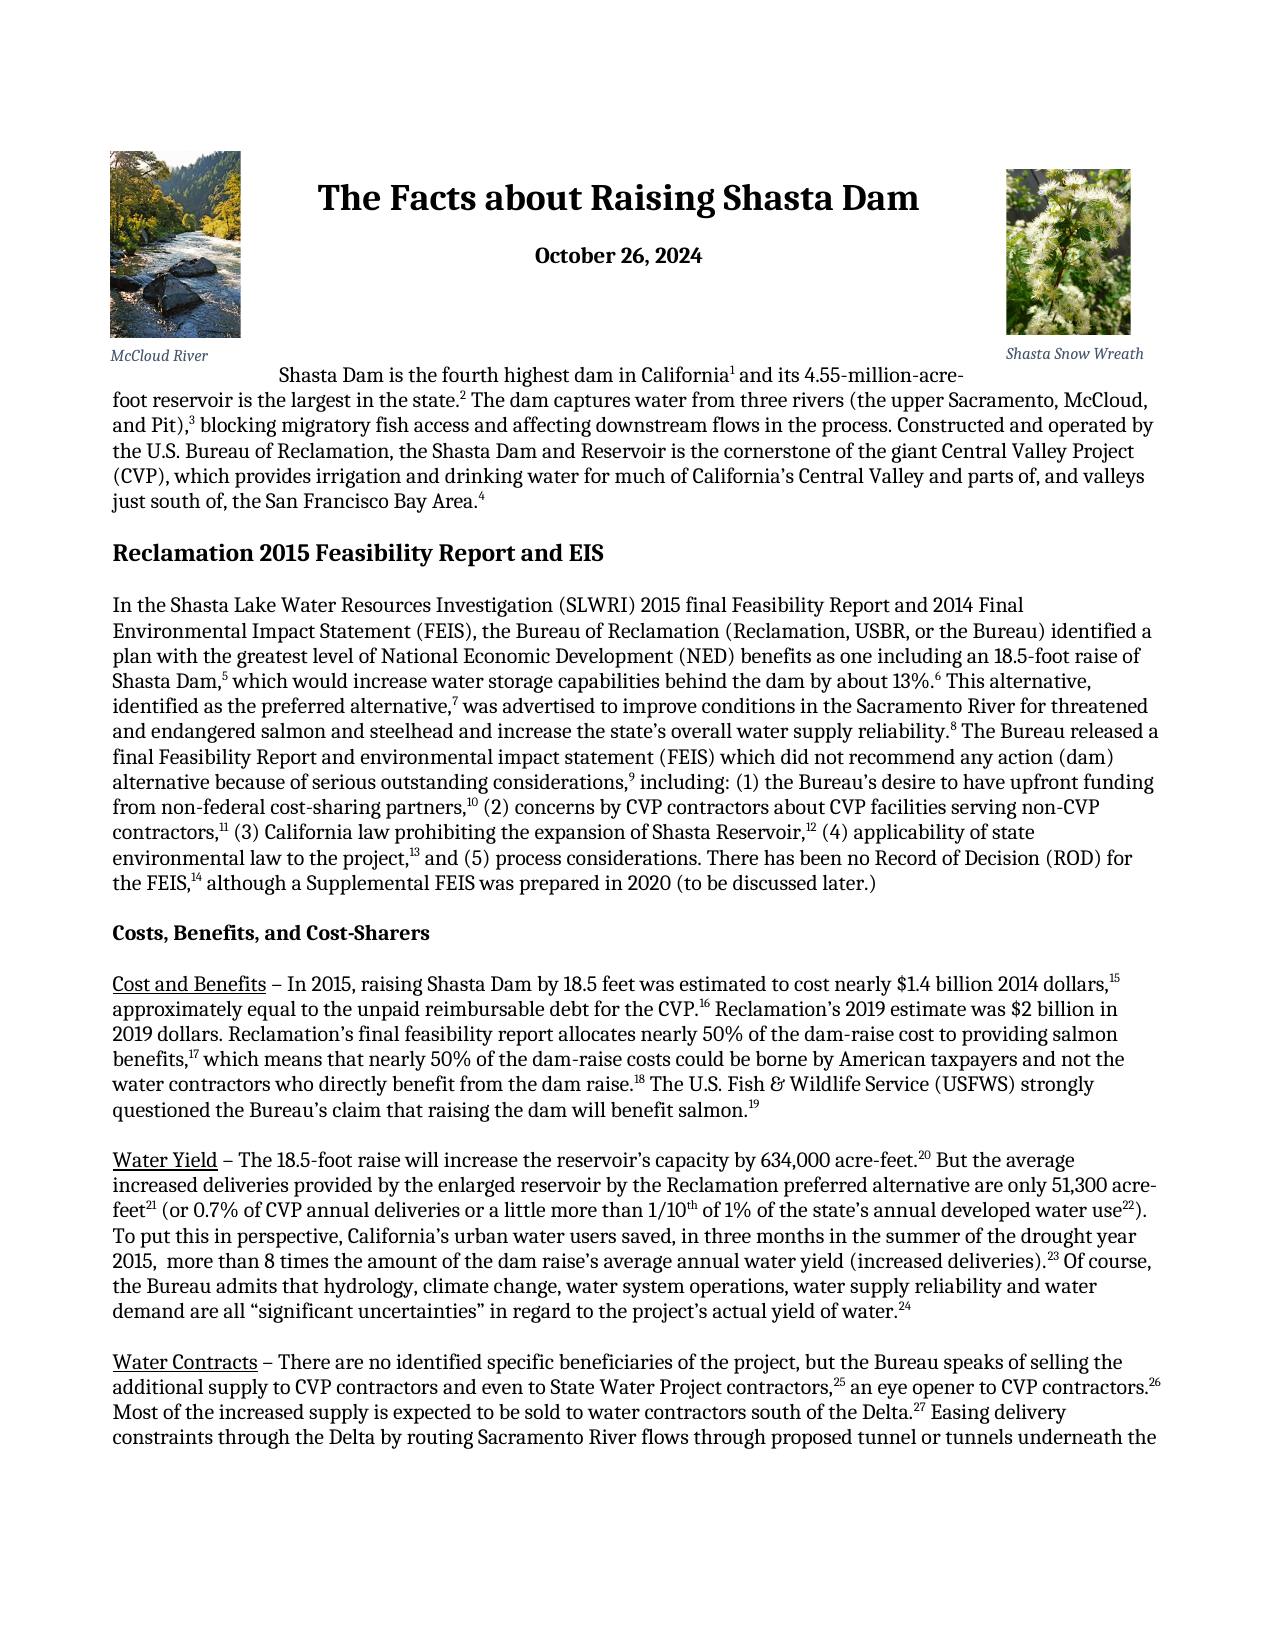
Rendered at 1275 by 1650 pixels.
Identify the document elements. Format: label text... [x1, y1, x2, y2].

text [112, 1349, 1162, 1450]
text Water Yield – The 18.5-foot raise will increase the reservoir’s capacity by 634,000 acre-feet. But the average increased deliveries provided by the enlarged reservoir by the Reclamation preferred alternative are only 51,300 acre-feet (or 0.7% of CVP annual deliveries or a little more than 1/10th of 1% of the state’s annual developed water use). To put this in perspective, California’s urban water users saved, in three months in the summer of the drought year 2015, more than 8 times the amount of the dam raise’s average annual water yield (increased deliveries). Of course, the Bureau admits that hydrology, climate change, water system operations, water supply reliability and water demand are all “significant uncertainties” in regard to the project’s actual yield of water. [112, 1148, 1162, 1324]
text In the Shasta Lake Water Resources Investigation (SLWRI) 2015 final Feasibility Report and 2014 Final Environmental Impact Statement (FEIS), the Bureau of Reclamation (Reclamation, USBR, or the Bureau) identified a plan with the greatest level of National Economic Development (NED) benefits as one including an 18.5-foot raise of Shasta Dam, which would increase water storage capabilities behind the dam by about 13%. This alternative, identified as the preferred alternative, was advertised to improve conditions in the Sacramento River for threatened and endangered salmon and steelhead and increase the state’s overall water supply reliability. The Bureau released a final Feasibility Report and environmental impact statement (FEIS) which did not recommend any action (dam) alternative because of serious outstanding considerations, including: (1) the Bureau’s desire to have upfront funding from non-federal cost-sharing partners, (2) concerns by CVP contractors about CVP facilities serving non-CVP contractors, (3) California law prohibiting the expansion of Shasta Reservoir, (4) applicability of state environmental law to the project, and (5) process considerations. There has been no Record of Decision (ROD) for the FEIS, although a Supplemental FEIS was prepared in 2020 (to be discussed later.) [112, 593, 1162, 896]
text Costs, Benefits, and Cost-Sharers [112, 921, 1162, 946]
text Reclamation 2015 Feasibility Report and EIS [112, 539, 1162, 568]
text Cost and Benefits – In 2015, raising Shasta Dam by 18.5 feet was estimated to cost nearly $1.4 billion 2014 dollars, approximately equal to the unpaid reimbursable debt for the CVP. Reclamation’s 2019 estimate was $2 billion in 2019 dollars. Reclamation’s final feasibility report allocates nearly 50% of the dam-raise cost to providing salmon benefits, which means that nearly 50% of the dam-raise costs could be borne by American taxpayers and not the water contractors who directly benefit from the dam raise. The U.S. Fish & Wildlife Service (USFWS) strongly questioned the Bureau’s claim that raising the dam will benefit salmon. [112, 971, 1162, 1122]
picture [1006, 169, 1131, 335]
picture [110, 151, 241, 338]
text Shasta Dam is the fourth highest dam in California and its 4.55-million-acre-foot reservoir is the largest in the state. The dam captures water from three rivers (the upper Sacramento, McCloud, and Pit), blocking migratory fish access and affecting downstream flows in the process. Constructed and operated by the U.S. Bureau of Reclamation, the Shasta Dam and Reservoir is the cornerstone of the giant Central Valley Project (CVP), which provides irrigation and drinking water for much of California’s Central Valley and parts of, and valleys just south of, the San Francisco Bay Area. [112, 222, 1162, 514]
